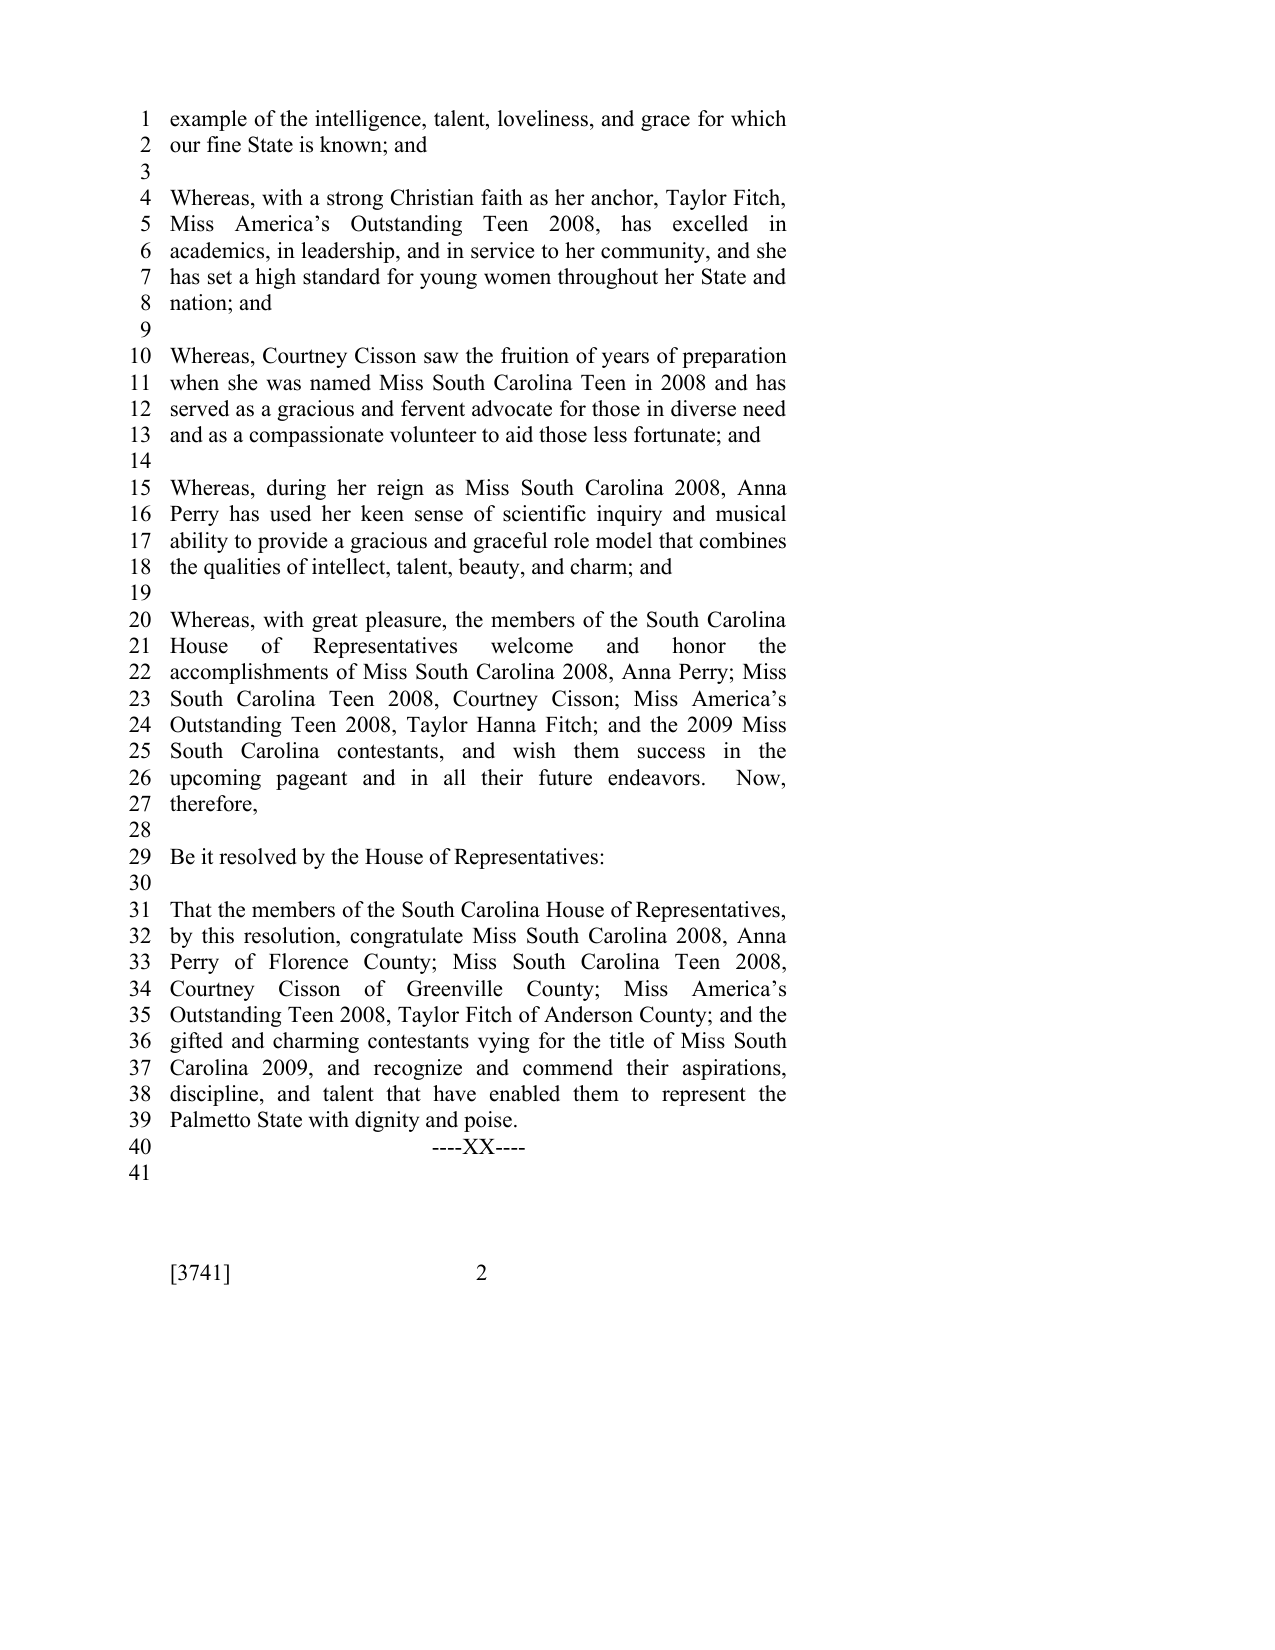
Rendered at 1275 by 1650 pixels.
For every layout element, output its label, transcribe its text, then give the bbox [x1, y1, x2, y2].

text Whereas, with a strong Christian faith as her anchor, Taylor Fitch, Miss America’s Outstanding Teen 2008, has excelled in academics, in leadership, and in service to her community, and she has set a high standard for young women throughout her State and nation; and [169, 184, 787, 316]
text Whereas, during her reign as Miss South Carolina 2008, Anna Perry has used her keen sense of scientific inquiry and musical ability to provide a gracious and graceful role model that combines the qualities of intellect, talent, beauty, and charm; and [169, 474, 787, 579]
text ----XX---- [169, 1133, 787, 1159]
text Whereas, with great pleasure, the members of the South Carolina House of Representatives welcome and honor the accomplishments of Miss South Carolina 2008, Anna Perry; Miss South Carolina Teen 2008, Courtney Cisson; Miss America’s Outstanding Teen 2008, Taylor Hanna Fitch; and the 2009 Miss South Carolina contestants, and wish them success in the upcoming pageant and in all their future endeavors. Now, therefore, [169, 606, 787, 817]
text That the members of the South Carolina House of Representatives, by this resolution, congratulate Miss South Carolina 2008, Anna Perry of Florence County; Miss South Carolina Teen 2008, Courtney Cisson of Greenville County; Miss America’s Outstanding Teen 2008, Taylor Fitch of Anderson County; and the gifted and charming contestants vying for the title of Miss South Carolina 2009, and recognize and commend their aspirations, discipline, and talent that have enabled them to represent the Palmetto State with dignity and poise. [169, 896, 787, 1133]
text Be it resolved by the House of Representatives: [169, 843, 787, 869]
text Whereas, Courtney Cisson saw the fruition of years of preparation when she was named Miss South Carolina Teen in 2008 and has served as a gracious and fervent advocate for those in diverse need and as a compassionate volunteer to aid those less fortunate; and [169, 342, 787, 448]
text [169, 105, 787, 158]
